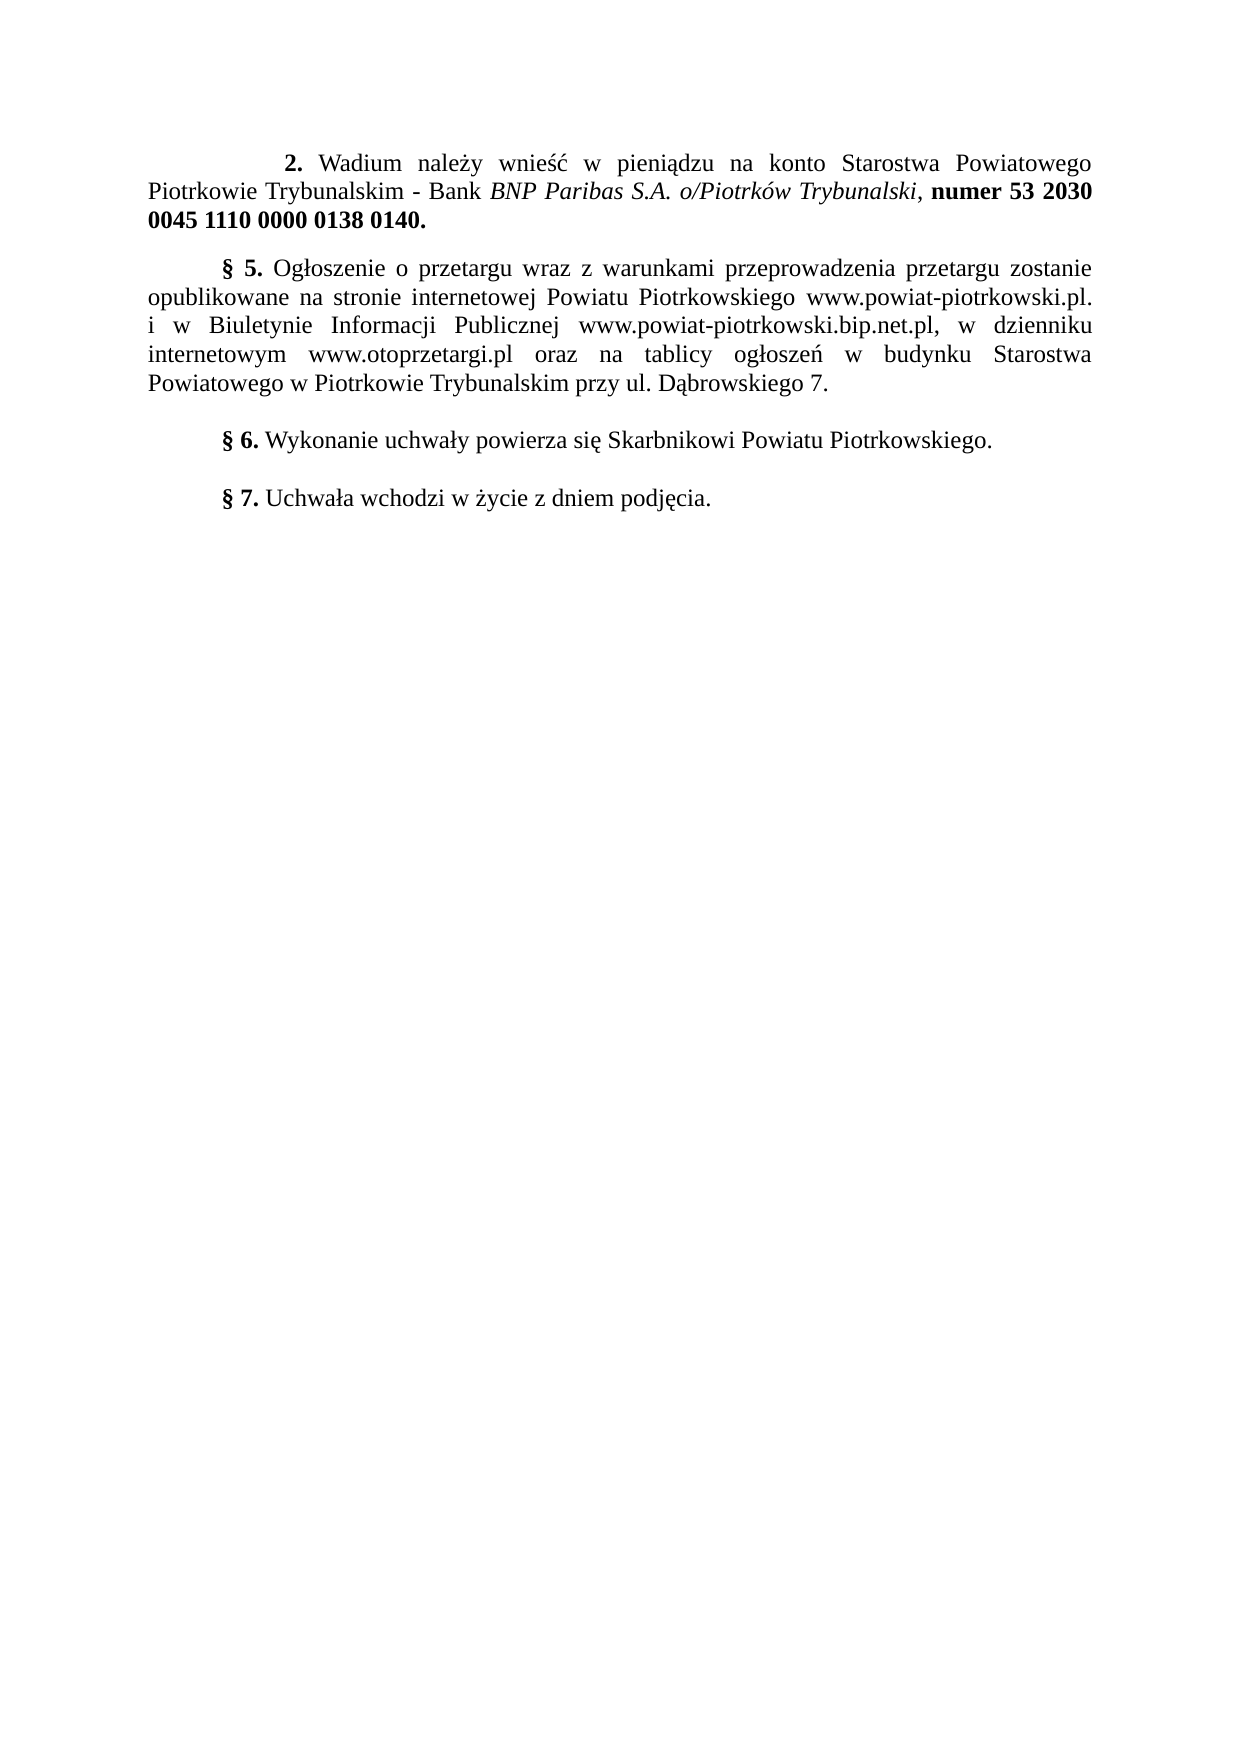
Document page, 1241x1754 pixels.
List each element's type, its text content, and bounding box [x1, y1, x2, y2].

text § 7. Uchwała wchodzi w życie z dniem podjęcia. [148, 483, 1093, 512]
text § 5. Ogłoszenie o przetargu wraz z warunkami przeprowadzenia przetargu zostanie opublikowane na stronie internetowej Powiatu Piotrkowskiego www.powiat-piotrkowski.pl. i w Biuletynie Informacji Publicznej www.powiat-piotrkowski.bip.net.pl, w dzienniku internetowym www.otoprzetargi.pl oraz na tablicy ogłoszeń w budynku Starostwa Powiatowego w Piotrkowie Trybunalskim przy ul. Dąbrowskiego 7. [148, 253, 1093, 397]
text 2. Wadium należy wnieść w pieniądzu na konto Starostwa Powiatowego Piotrkowie Trybunalskim - Bank BNP Paribas S.A. o/Piotrków Trybunalski, numer 53 2030 0045 1110 0000 0138 0140. [148, 148, 1093, 234]
text § 6. Wykonanie uchwały powierza się Skarbnikowi Powiatu Piotrkowskiego. [148, 426, 1093, 454]
